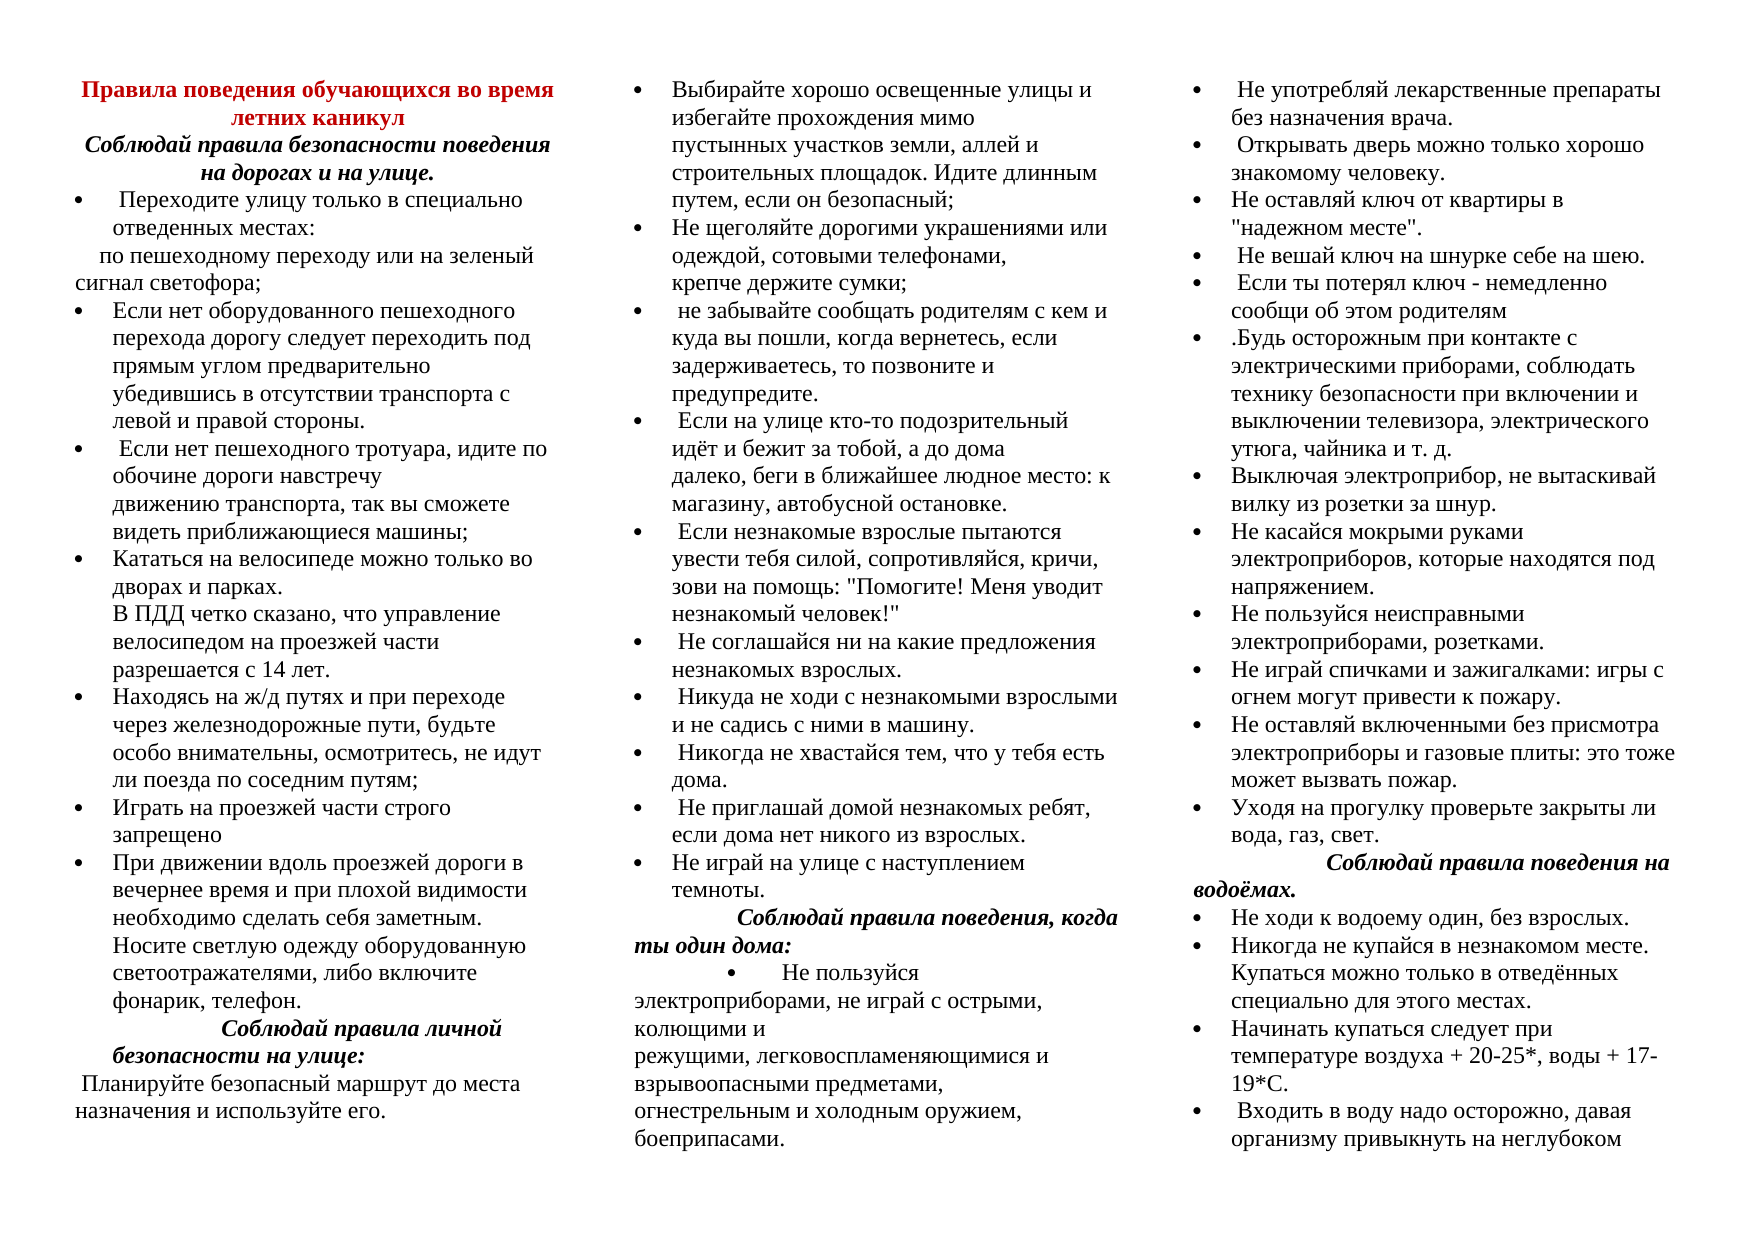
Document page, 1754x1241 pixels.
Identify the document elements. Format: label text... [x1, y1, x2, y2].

list не забывайте сообщать родителям с кем и куда вы пошли, когда вернетесь, если задерживаетесь, то позвоните и предупредите. [634, 296, 1119, 406]
list Не пользуйся электроприборами, не играй с острыми, колющими и режущими, легковоспламеняющимися и взрывоопасными предметами, огнестрельным и холодным оружием, боеприпасами. [634, 958, 1119, 1152]
list Кататься на велосипеде можно только во дворах и парках. В ПДД четко сказано, что управление велосипедом на проезжей части разрешается с 14 лет. [75, 544, 560, 682]
list Не ходи к водоему один, без взрослых. [1193, 903, 1679, 931]
text по пешеходному переходу или на зеленый сигнал светофора; [75, 241, 560, 296]
list Никогда не хвастайся тем, что у тебя есть дома. [634, 737, 1119, 793]
list Если нет оборудованного пешеходного перехода дорогу следует переходить под прямым углом предварительно убедившись в отсутствии транспорта с левой и правой стороны. [75, 296, 560, 434]
text Правила поведения обучающихся во время летних каникул [75, 75, 560, 130]
list Не употребляй лекарственные препараты без назначения врача. [1193, 75, 1679, 130]
text Соблюдай правила поведения, когда ты один дома: [634, 903, 1119, 958]
list Не приглашай домой незнакомых ребят, если дома нет никого из взрослых. [634, 793, 1119, 848]
list Никогда не купайся в незнакомом месте. Купаться можно только в отведённых специально для этого местах. [1193, 931, 1679, 1013]
list Никуда не ходи с незнакомыми взрослыми и не садись с ними в машину. [634, 682, 1119, 737]
list Не оставляй включенными без присмотра электроприборы и газовые плиты: это тоже может вызвать пожар. [1193, 710, 1679, 793]
list Не играй спичками и зажигалками: игры с огнем могут привести к пожару. [1193, 655, 1679, 710]
list Не щеголяйте дорогими украшениями или одеждой, сотовыми телефонами, крепче держите сумки; [634, 213, 1119, 296]
list Если на улице кто-то подозрительный идёт и бежит за тобой, а до дома далеко, беги в ближайшее людное место: к магазину, автобусной остановке. [634, 406, 1119, 517]
text Планируйте безопасный маршрут до места назначения и используйте его. [75, 1069, 560, 1124]
list Не играй на улице с наступлением темноты. [634, 848, 1119, 903]
list Не пользуйся неисправными электроприборами, розетками. [1193, 599, 1679, 655]
text Соблюдай правила поведения на водоёмах. [1193, 848, 1679, 903]
list Играть на проезжей части строго запрещено [75, 793, 560, 848]
list Если нет пешеходного тротуара, идите по обочине дороги навстречу движению транспорта, так вы сможете видеть приближающиеся машины; [75, 434, 560, 544]
list Выключая электроприбор, не вытаскивай вилку из розетки за шнур. [1193, 461, 1679, 517]
list Уходя на прогулку проверьте закрыты ли вода, газ, свет. [1193, 793, 1679, 848]
list Если ты потерял ключ - немедленно сообщи об этом родителям [1193, 268, 1679, 323]
list Если незнакомые взрослые пытаются увести тебя силой, сопротивляйся, кричи, зови на помощь: "Помогите! Меня уводит незнакомый человек!" [634, 517, 1119, 627]
list Не касайся мокрыми руками электроприборов, которые находятся под напряжением. [1193, 517, 1679, 599]
list Выбирайте хорошо освещенные улицы и избегайте прохождения мимо пустынных участков земли, аллей и строительных площадок. Идите длинным путем, если он безопасный; [634, 75, 1119, 213]
text Соблюдай правила безопасности поведения на дорогах и на улице. [75, 130, 560, 185]
list Начинать купаться следует при температуре воздуха + 20-25*, воды + 17- 19*С. [1193, 1013, 1679, 1096]
list .Будь осторожным при контакте с электрическими приборами, соблюдать технику безопасности при включении и выключении телевизора, электрического утюга, чайника и т. д. [1193, 323, 1679, 461]
list Не оставляй ключ от квартиры в "надежном месте". [1193, 185, 1679, 241]
list Находясь на ж/д путях и при переходе через железнодорожные пути, будьте особо внимательны, осмотритесь, не идут ли поезда по соседним путям; [75, 682, 560, 793]
list Переходите улицу только в специально отведенных местах: [75, 185, 560, 241]
list Не вешай ключ на шнурке себе на шею. [1193, 241, 1679, 268]
list При движении вдоль проезжей дороги в вечернее время и при плохой видимости необходимо сделать себя заметным. Носите светлую одежду оборудованную светоотражателями, либо включите фонарик, телефон. Соблюдай правила личной безопасности на улице: [75, 848, 560, 1069]
list Не соглашайся ни на какие предложения незнакомых взрослых. [634, 627, 1119, 682]
list Открывать дверь можно только хорошо знакомому человеку. [1193, 130, 1679, 185]
